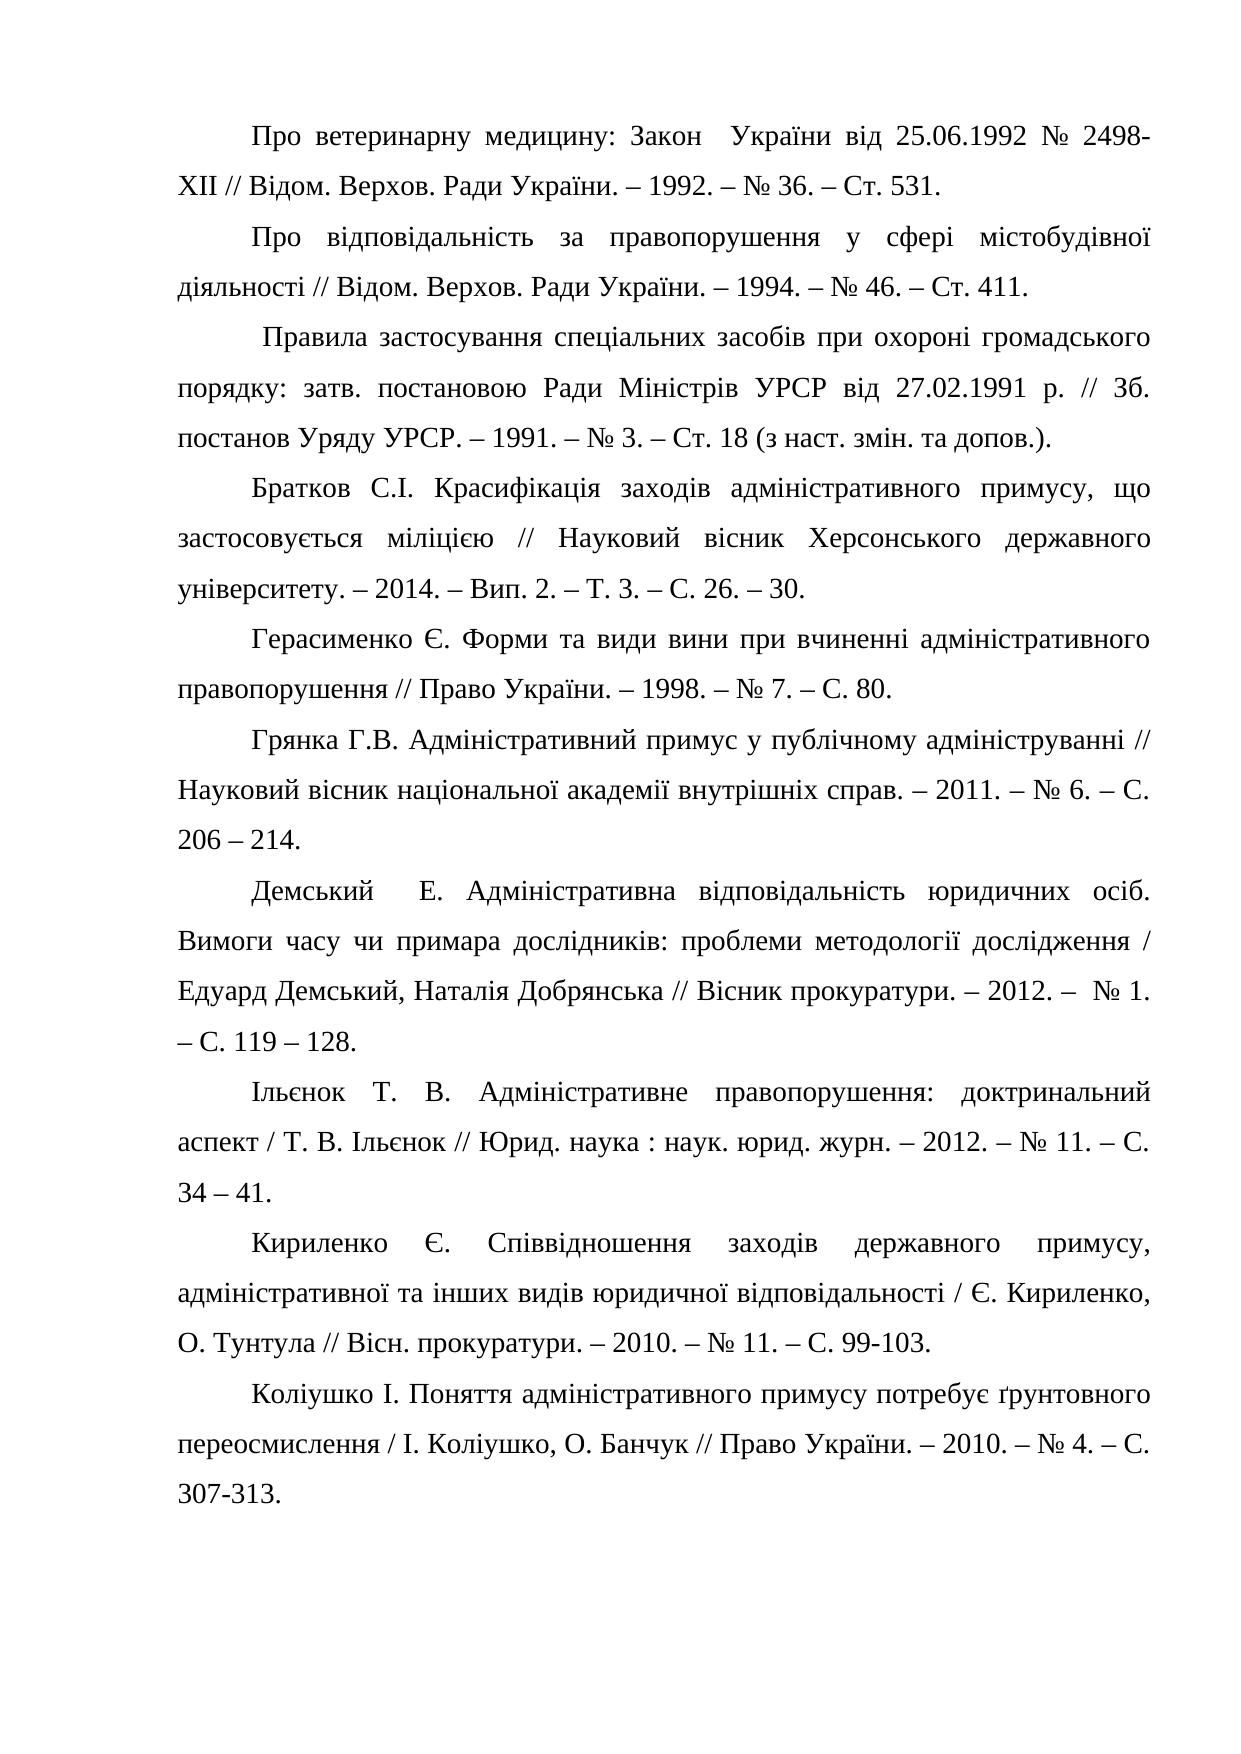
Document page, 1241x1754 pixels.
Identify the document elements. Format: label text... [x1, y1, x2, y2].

text Герасименко Є. Форми та види вини при вчиненні адміністративного правопорушення // Право України. – 1998. – № 7. – С. 80. [177, 621, 1152, 705]
text Грянка Г.В. Адміністративний примус у публічному адмініструванні // Науковий вісник національної академії внутрішніх справ. – 2011. – № 6. – С. 206 – 214. [177, 722, 1152, 856]
text Про відповідальність за правопорушення у сфері містобудівної діяльності // Відом. Верхов. Ради України. – 1994. – № 46. – Ст. 411. [177, 219, 1152, 303]
text Коліушко І. Поняття адміністративного примусу потребує ґрунтовного переосмислення / І. Коліушко, О. Банчук // Право України. – 2010. – № 4. – С. 307-313. [177, 1376, 1152, 1510]
text Братков С.І. Красифікація заходів адміністративного примусу, що застосовується міліцією // Науковий вісник Херсонського державного університету. – 2014. – Вип. 2. – Т. 3. – С. 26. – 30. [177, 470, 1152, 604]
text Кириленко Є. Співвідношення заходів державного примусу, адміністративної та інших видів юридичної відповідальності / Є. Кириленко, О. Тунтула // Вісн. прокуратури. – 2010. – № 11. – С. 99-103. [177, 1225, 1152, 1359]
text Про ветеринарну медицину: Закон України від 25.06.1992 № 2498-XII // Відом. Верхов. Ради України. – 1992. – № 36. – Ст. 531. [177, 118, 1152, 202]
text Ільєнок Т. В. Адміністративне правопорушення: доктринальний аспект / Т. В. Ільєнок // Юрид. наука : наук. юрид. журн. – 2012. – № 11. – С. 34 – 41. [177, 1074, 1152, 1208]
text Правила застосування спеціальних засобів при охороні громадського порядку: затв. постановою Ради Міністрів УРСР від 27.02.1991 р. // Зб. постанов Уряду УРСР. – 1991. – № 3. – Ст. 18 (з наст. змін. та допов.). [177, 319, 1152, 453]
text Демський Е. Адміністративна відповідальність юридичних осіб. Вимоги часу чи примара дослідників: проблеми методології дослідження / Едуард Демський, Наталія Добрянська // Вісник прокуратури. – 2012. – № 1. – С. 119 – 128. [177, 873, 1152, 1057]
